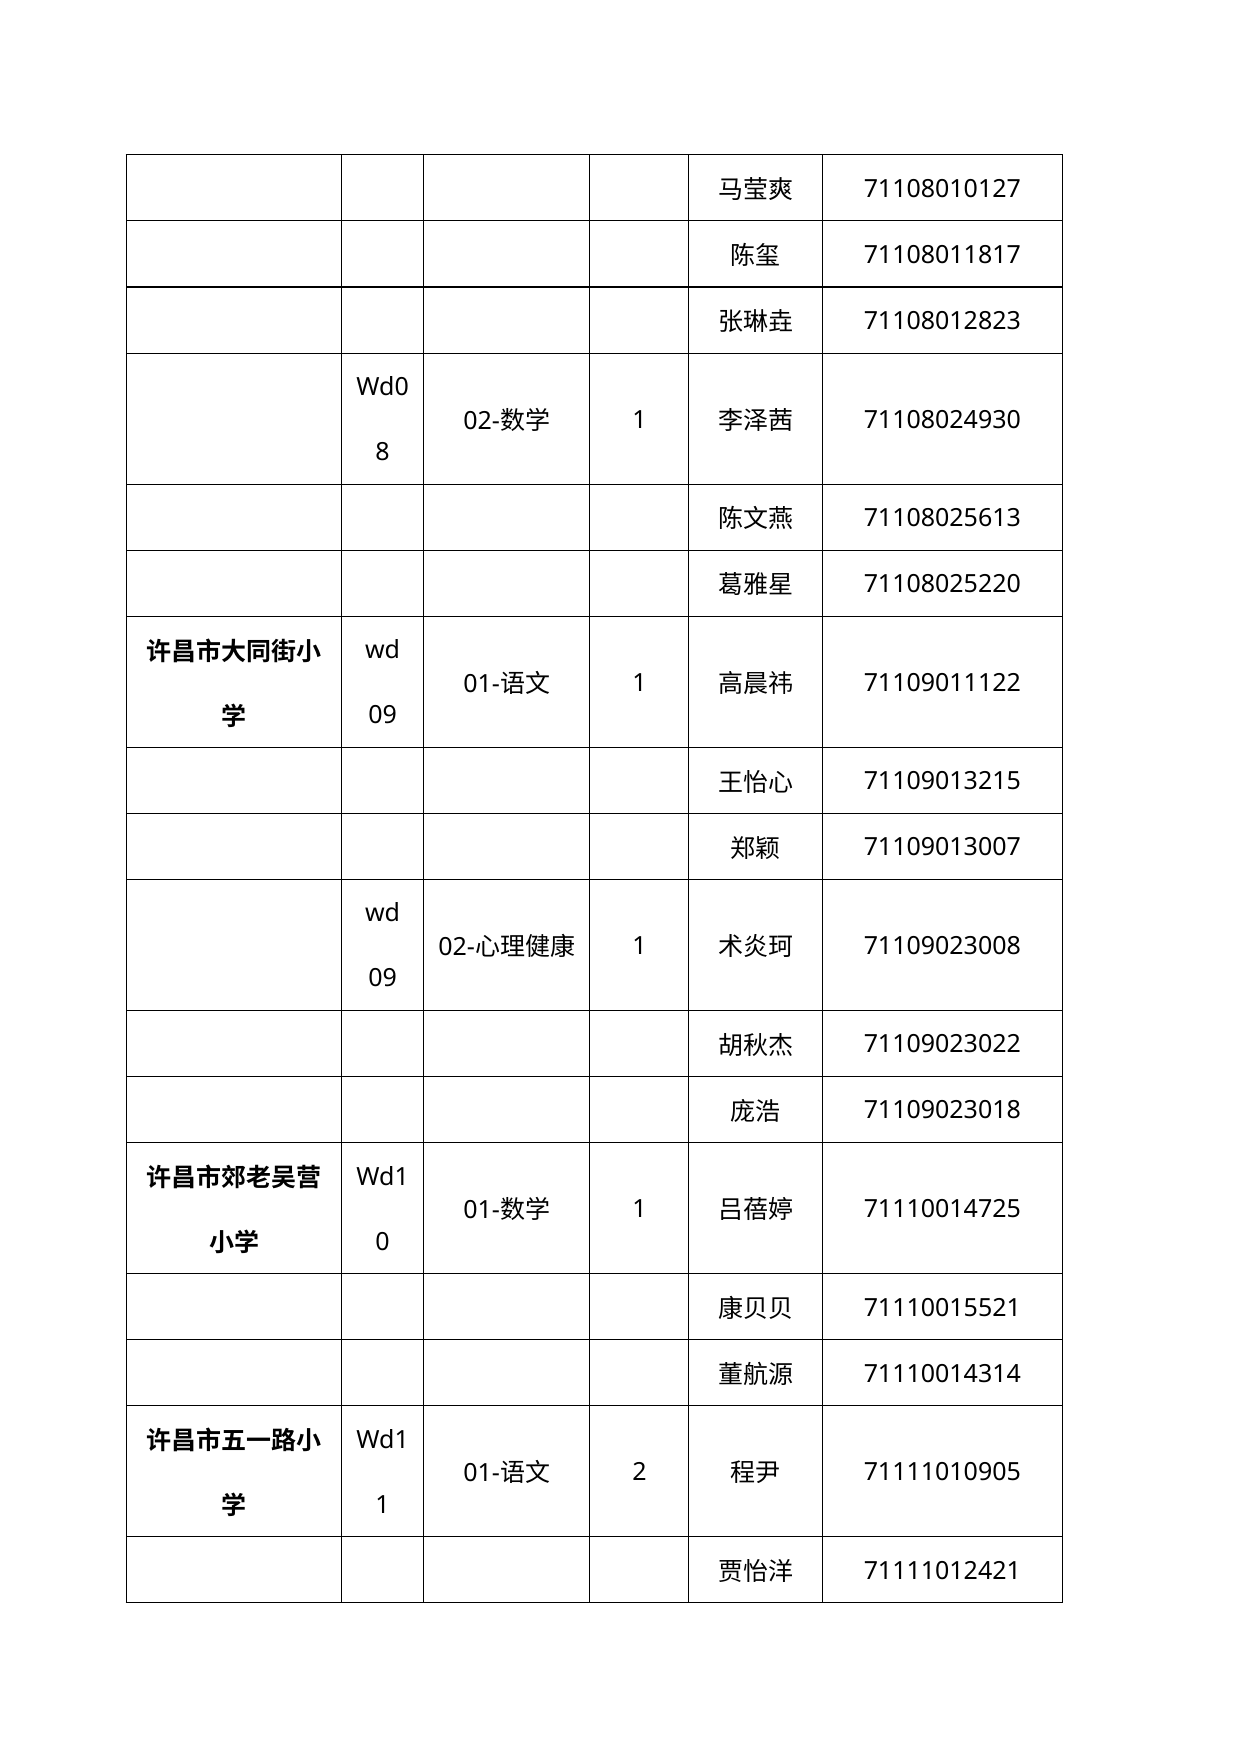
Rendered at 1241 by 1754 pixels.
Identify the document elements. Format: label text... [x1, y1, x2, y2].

table_cell [127, 748, 341, 813]
table_cell 1 [590, 1143, 688, 1273]
table_cell 71109013215 [823, 748, 1062, 813]
table_cell 王怡心 [689, 748, 822, 813]
table_cell 庞浩 [689, 1077, 822, 1142]
table_cell 程尹 [689, 1406, 822, 1536]
table_cell 贾怡洋 [689, 1537, 822, 1602]
table_cell [127, 1340, 341, 1405]
table_cell [424, 1340, 589, 1405]
table_cell 张琳垚 [689, 288, 822, 352]
table_cell [424, 221, 589, 286]
table_cell [424, 814, 589, 879]
table_cell [424, 1011, 589, 1076]
table_cell 71110015521 [823, 1274, 1062, 1339]
table_cell 71108025613 [823, 485, 1062, 549]
table_cell 71108024930 [823, 354, 1062, 483]
table_cell [590, 485, 688, 549]
table_cell [424, 1077, 589, 1142]
table_cell 康贝贝 [689, 1274, 822, 1339]
table_cell wd09 [342, 880, 423, 1010]
table_cell 术炎珂 [689, 880, 822, 1010]
table_cell [342, 221, 423, 286]
table_cell 71108011817 [823, 221, 1062, 286]
table_cell [590, 1537, 688, 1602]
table_cell [127, 814, 341, 879]
table_cell [590, 1340, 688, 1405]
table_cell [590, 221, 688, 286]
table_cell [127, 354, 341, 483]
table_cell 许昌市大同街小学 [127, 617, 341, 747]
table_cell [127, 1011, 341, 1076]
table_cell [424, 1274, 589, 1339]
table_cell [590, 814, 688, 879]
table_cell 李泽茜 [689, 354, 822, 483]
table_cell 陈文燕 [689, 485, 822, 549]
table_cell Wd11 [342, 1406, 423, 1536]
table_cell [342, 1340, 423, 1405]
table_cell 吕蓓婷 [689, 1143, 822, 1273]
table_cell [342, 748, 423, 813]
table_cell [127, 288, 341, 352]
table_cell 71110014725 [823, 1143, 1062, 1273]
table_cell 1 [590, 880, 688, 1010]
table_cell 71108012823 [823, 288, 1062, 352]
table_cell [424, 485, 589, 549]
table_cell [127, 221, 341, 286]
table_cell 71111010905 [823, 1406, 1062, 1536]
table_cell [590, 1077, 688, 1142]
table_cell [127, 1077, 341, 1142]
table_cell [424, 551, 589, 616]
table_cell 71110014314 [823, 1340, 1062, 1405]
table_cell Wd10 [342, 1143, 423, 1273]
table_cell 1 [590, 354, 688, 483]
table_cell 71111012421 [823, 1537, 1062, 1602]
table_cell [342, 1011, 423, 1076]
table_cell [342, 551, 423, 616]
table_cell [127, 485, 341, 549]
table_cell [424, 288, 589, 352]
table_cell [342, 1274, 423, 1339]
table_cell [590, 155, 688, 220]
table_cell 陈玺 [689, 221, 822, 286]
table_cell 马莹爽 [689, 155, 822, 220]
table_cell 01-语文 [424, 1406, 589, 1536]
table_cell [590, 748, 688, 813]
table_cell [424, 1537, 589, 1602]
table_cell [342, 814, 423, 879]
table_cell 71109023018 [823, 1077, 1062, 1142]
table_cell [127, 551, 341, 616]
table_cell [342, 288, 423, 352]
table_cell 郑颖 [689, 814, 822, 879]
table_cell 1 [590, 617, 688, 747]
table_cell [342, 1077, 423, 1142]
table_cell [127, 1274, 341, 1339]
table_cell [127, 155, 341, 220]
table_cell 01-数学 [424, 1143, 589, 1273]
table_cell [342, 155, 423, 220]
table_cell 71109023022 [823, 1011, 1062, 1076]
table_cell wd09 [342, 617, 423, 747]
table_cell 许昌市郊老吴营小学 [127, 1143, 341, 1273]
table_cell [127, 1537, 341, 1602]
table_cell [590, 1011, 688, 1076]
table_cell 高晨祎 [689, 617, 822, 747]
table_cell 胡秋杰 [689, 1011, 822, 1076]
table_cell 董航源 [689, 1340, 822, 1405]
table_cell [424, 748, 589, 813]
table_cell [342, 485, 423, 549]
table_cell 01-语文 [424, 617, 589, 747]
table_cell [424, 155, 589, 220]
table_cell 71108010127 [823, 155, 1062, 220]
table_cell 71108025220 [823, 551, 1062, 616]
table_cell 02-心理健康 [424, 880, 589, 1010]
table_cell 许昌市五一路小学 [127, 1406, 341, 1536]
table_cell 葛雅星 [689, 551, 822, 616]
table_cell [590, 551, 688, 616]
table_cell 2 [590, 1406, 688, 1536]
table_cell 02-数学 [424, 354, 589, 483]
table_cell Wd08 [342, 354, 423, 483]
table_cell [127, 880, 341, 1010]
table_cell [342, 1537, 423, 1602]
table_cell 71109011122 [823, 617, 1062, 747]
table_cell 71109013007 [823, 814, 1062, 879]
table_cell [590, 288, 688, 352]
table_cell 71109023008 [823, 880, 1062, 1010]
table_cell [590, 1274, 688, 1339]
